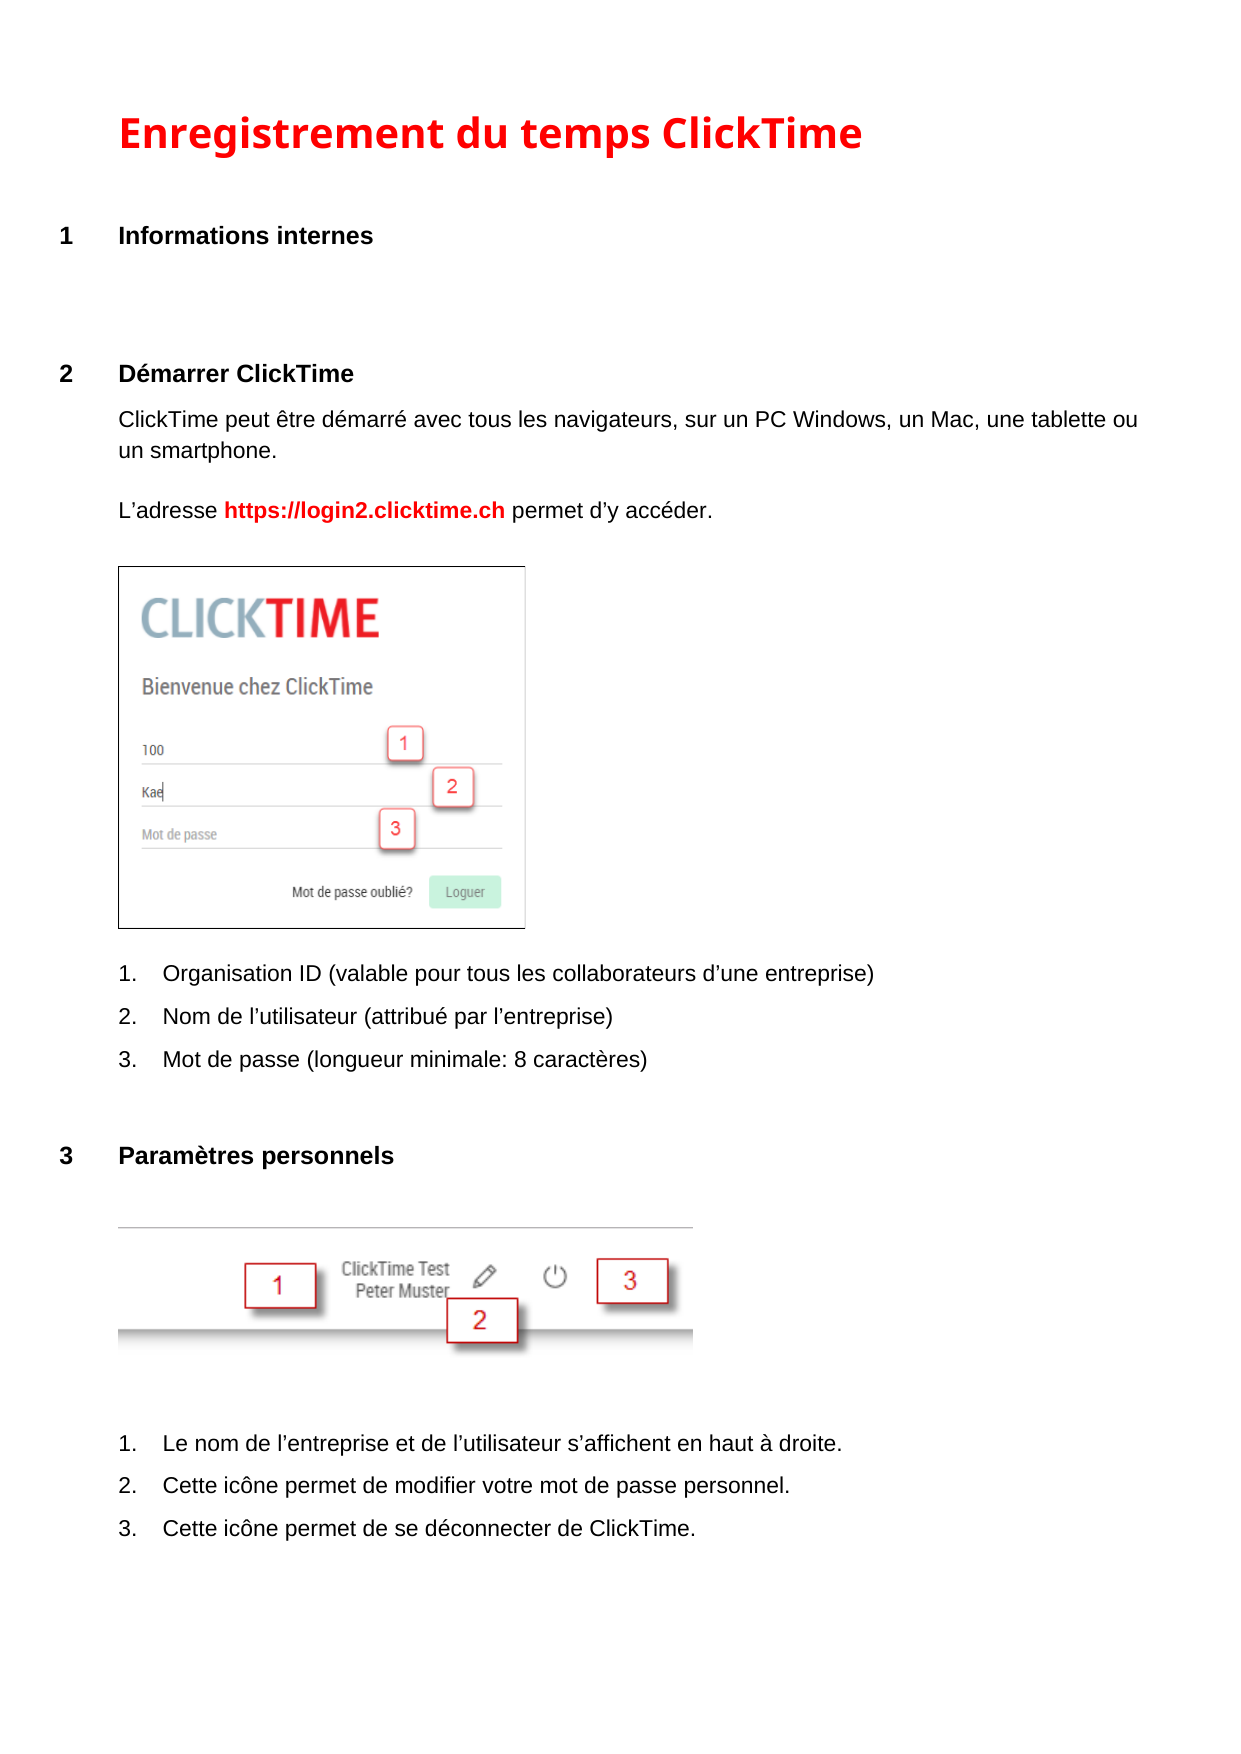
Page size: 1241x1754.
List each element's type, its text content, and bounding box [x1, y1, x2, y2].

list Nom de l’utilisateur (attribué par l’entreprise) [118, 1003, 1167, 1029]
list Cette icône permet de modifier votre mot de passe personnel. [118, 1472, 1167, 1499]
subtitle Démarrer ClickTime [59, 359, 1167, 388]
subtitle Paramètres personnels [59, 1141, 1167, 1169]
list Cette icône permet de se déconnecter de ClickTime. [118, 1515, 1167, 1541]
list Le nom de l’entreprise et de l’utilisateur s’affichent en haut à droite. [118, 1430, 1167, 1456]
picture [118, 1227, 693, 1372]
list Mot de passe (longueur minimale: 8 caractères) [118, 1046, 1167, 1072]
picture [118, 566, 525, 929]
text Enregistrement du temps ClickTime [118, 103, 1167, 160]
list Organisation ID (valable pour tous les collaborateurs d’une entreprise) [118, 960, 1167, 986]
subtitle Informations internes [59, 221, 1167, 250]
text ClickTime peut être démarré avec tous les navigateurs, sur un PC Windows, un Mac, une tablette ou un smartphone. [118, 406, 1167, 463]
text L’adresse https://login2.clicktime.ch permet d’y accéder. [118, 497, 1167, 523]
